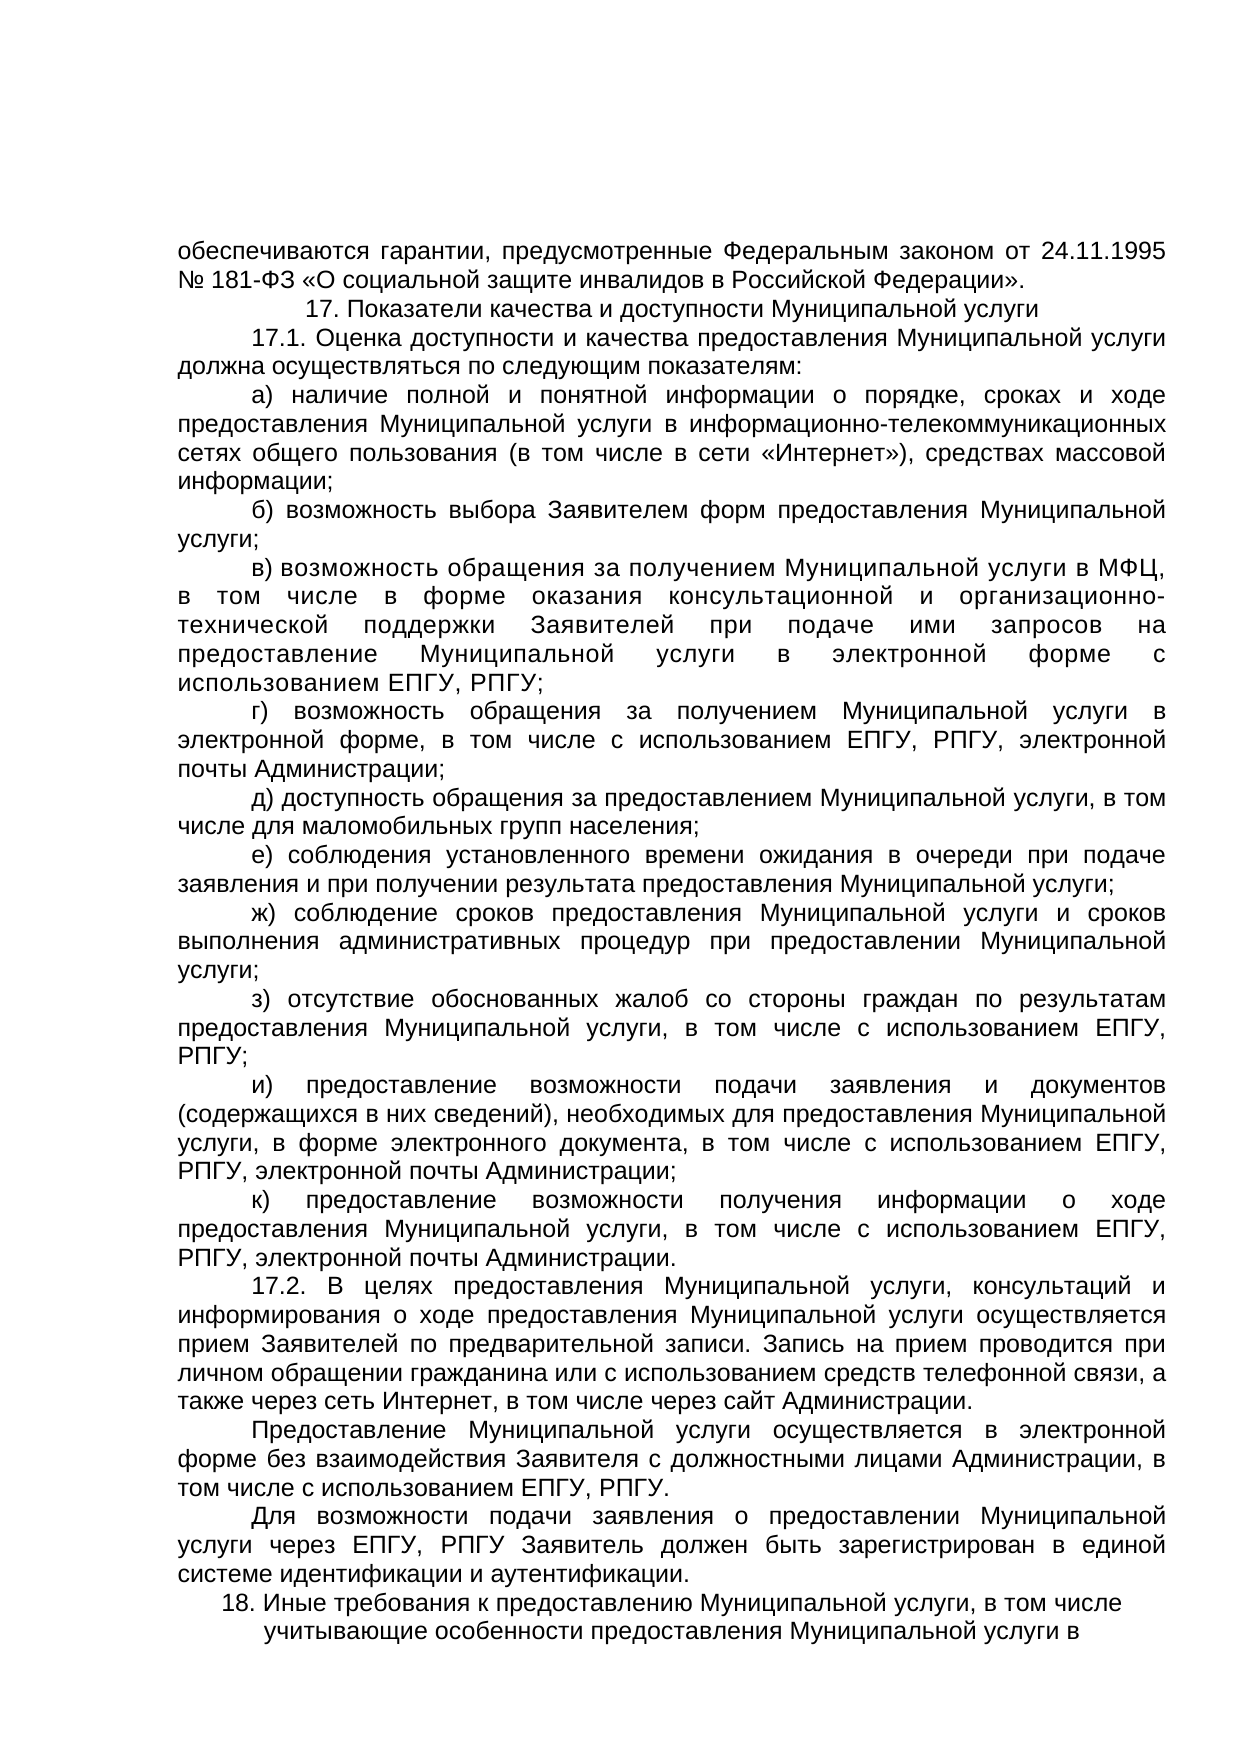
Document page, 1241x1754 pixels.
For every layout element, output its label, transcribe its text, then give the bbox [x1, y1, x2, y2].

text к) предоставление возможности получения информации о ходе предоставления Муниципальной услуги, в том числе с использованием ЕПГУ, РПГУ, электронной почты Администрации. [177, 1185, 1167, 1271]
text е) соблюдения установленного времени ожидания в очереди при подаче заявления и при получении результата предоставления Муниципальной услуги; [177, 840, 1167, 898]
text и) предоставление возможности подачи заявления и документов (содержащихся в них сведений), необходимых для предоставления Муниципальной услуги, в форме электронного документа, в том числе с использованием ЕПГУ, РПГУ, электронной почты Администрации; [177, 1070, 1167, 1185]
text з) отсутствие обоснованных жалоб со стороны граждан по результатам предоставления Муниципальной услуги, в том числе с использованием ЕПГУ, РПГУ; [177, 984, 1167, 1070]
text б) возможность выбора Заявителем форм предоставления Муниципальной услуги; [177, 495, 1167, 553]
text д) доступность обращения за предоставлением Муниципальной услуги, в том числе для маломобильных групп населения; [177, 783, 1167, 840]
text Для возможности подачи заявления о предоставлении Муниципальной услуги через ЕПГУ, РПГУ Заявитель должен быть зарегистрирован в единой системе идентификации и аутентификации. [177, 1501, 1167, 1588]
text 17. Показатели качества и доступности Муниципальной услуги [177, 294, 1167, 323]
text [177, 236, 1167, 294]
text ж) соблюдение сроков предоставления Муниципальной услуги и сроков выполнения административных процедур при предоставлении Муниципальной услуги; [177, 898, 1167, 984]
text Предоставление Муниципальной услуги осуществляется в электронной форме без взаимодействия Заявителя с должностными лицами Администрации, в том числе с использованием ЕПГУ, РПГУ. [177, 1415, 1167, 1501]
text а) наличие полной и понятной информации о порядке, сроках и ходе предоставления Муниципальной услуги в информационно-телекоммуникационных сетях общего пользования (в том числе в сети «Интернет»), средствах массовой информации; [177, 380, 1167, 495]
text в) возможность обращения за получением Муниципальной услуги в МФЦ, в том числе в форме оказания консультационной и организационно-технической поддержки Заявителей при подаче ими запросов на предоставление Муниципальной услуги в электронной форме с использованием ЕПГУ, РПГУ; [177, 553, 1167, 696]
text 17.2. В целях предоставления Муниципальной услуги, консультаций и информирования о ходе предоставления Муниципальной услуги осуществляется прием Заявителей по предварительной записи. Запись на прием проводится при личном обращении гражданина или с использованием средств телефонной связи, а также через сеть Интернет, в том числе через сайт Администрации. [177, 1271, 1167, 1415]
text г) возможность обращения за получением Муниципальной услуги в электронной форме, в том числе с использованием ЕПГУ, РПГУ, электронной почты Администрации; [177, 696, 1167, 783]
text 17.1. Оценка доступности и качества предоставления Муниципальной услуги должна осуществляться по следующим показателям: [177, 323, 1167, 380]
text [177, 1588, 1167, 1645]
